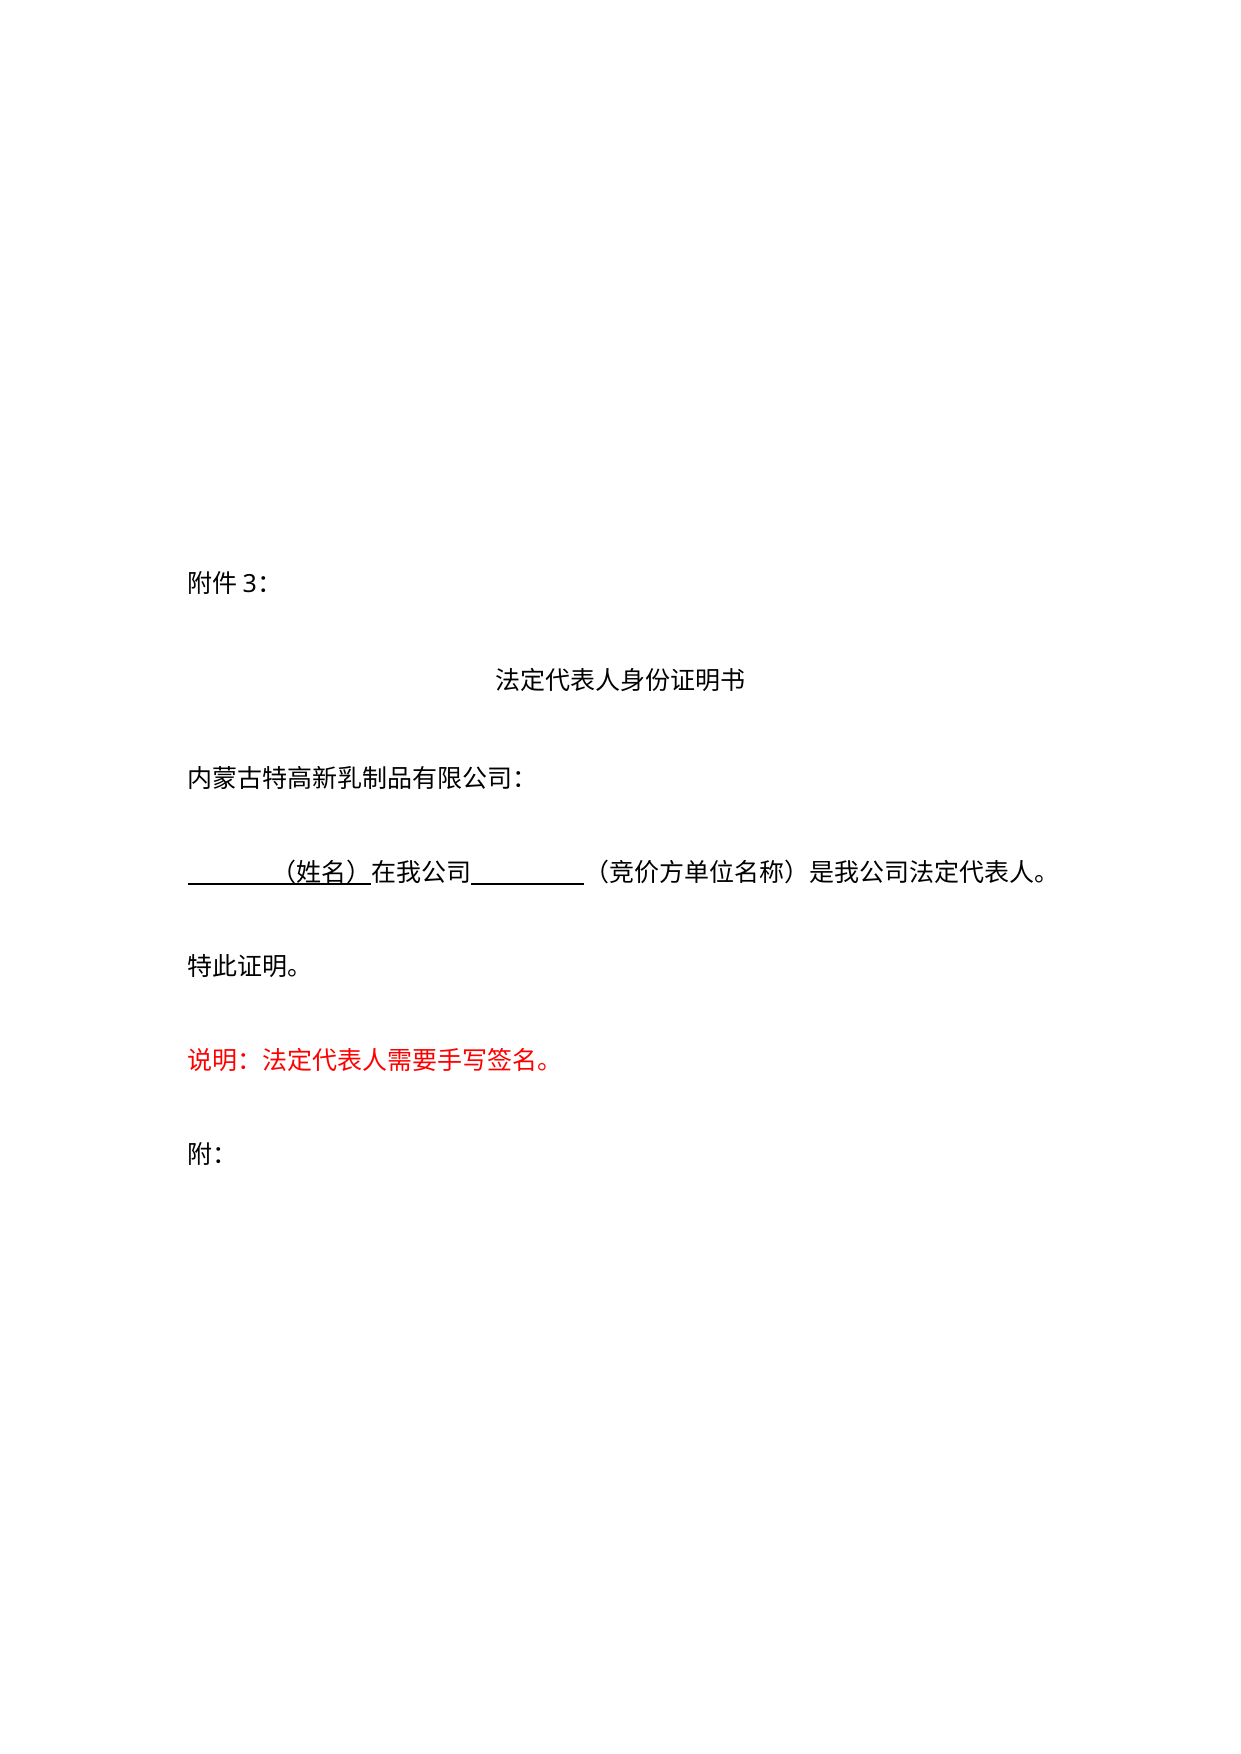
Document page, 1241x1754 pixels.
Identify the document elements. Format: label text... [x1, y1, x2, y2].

text 内蒙古特高新乳制品有限公司： [187, 744, 1053, 809]
text 附： [187, 1120, 1053, 1185]
text （姓名）在我公司 （竞价方单位名称）是我公司法定代表人。 [187, 838, 1053, 903]
text 特此证明。 [187, 932, 1053, 997]
text 说明：法定代表人需要手写签名。 [187, 1026, 1053, 1091]
text 附件3： [187, 549, 1103, 614]
text 法定代表人身份证明书 [187, 646, 1053, 711]
